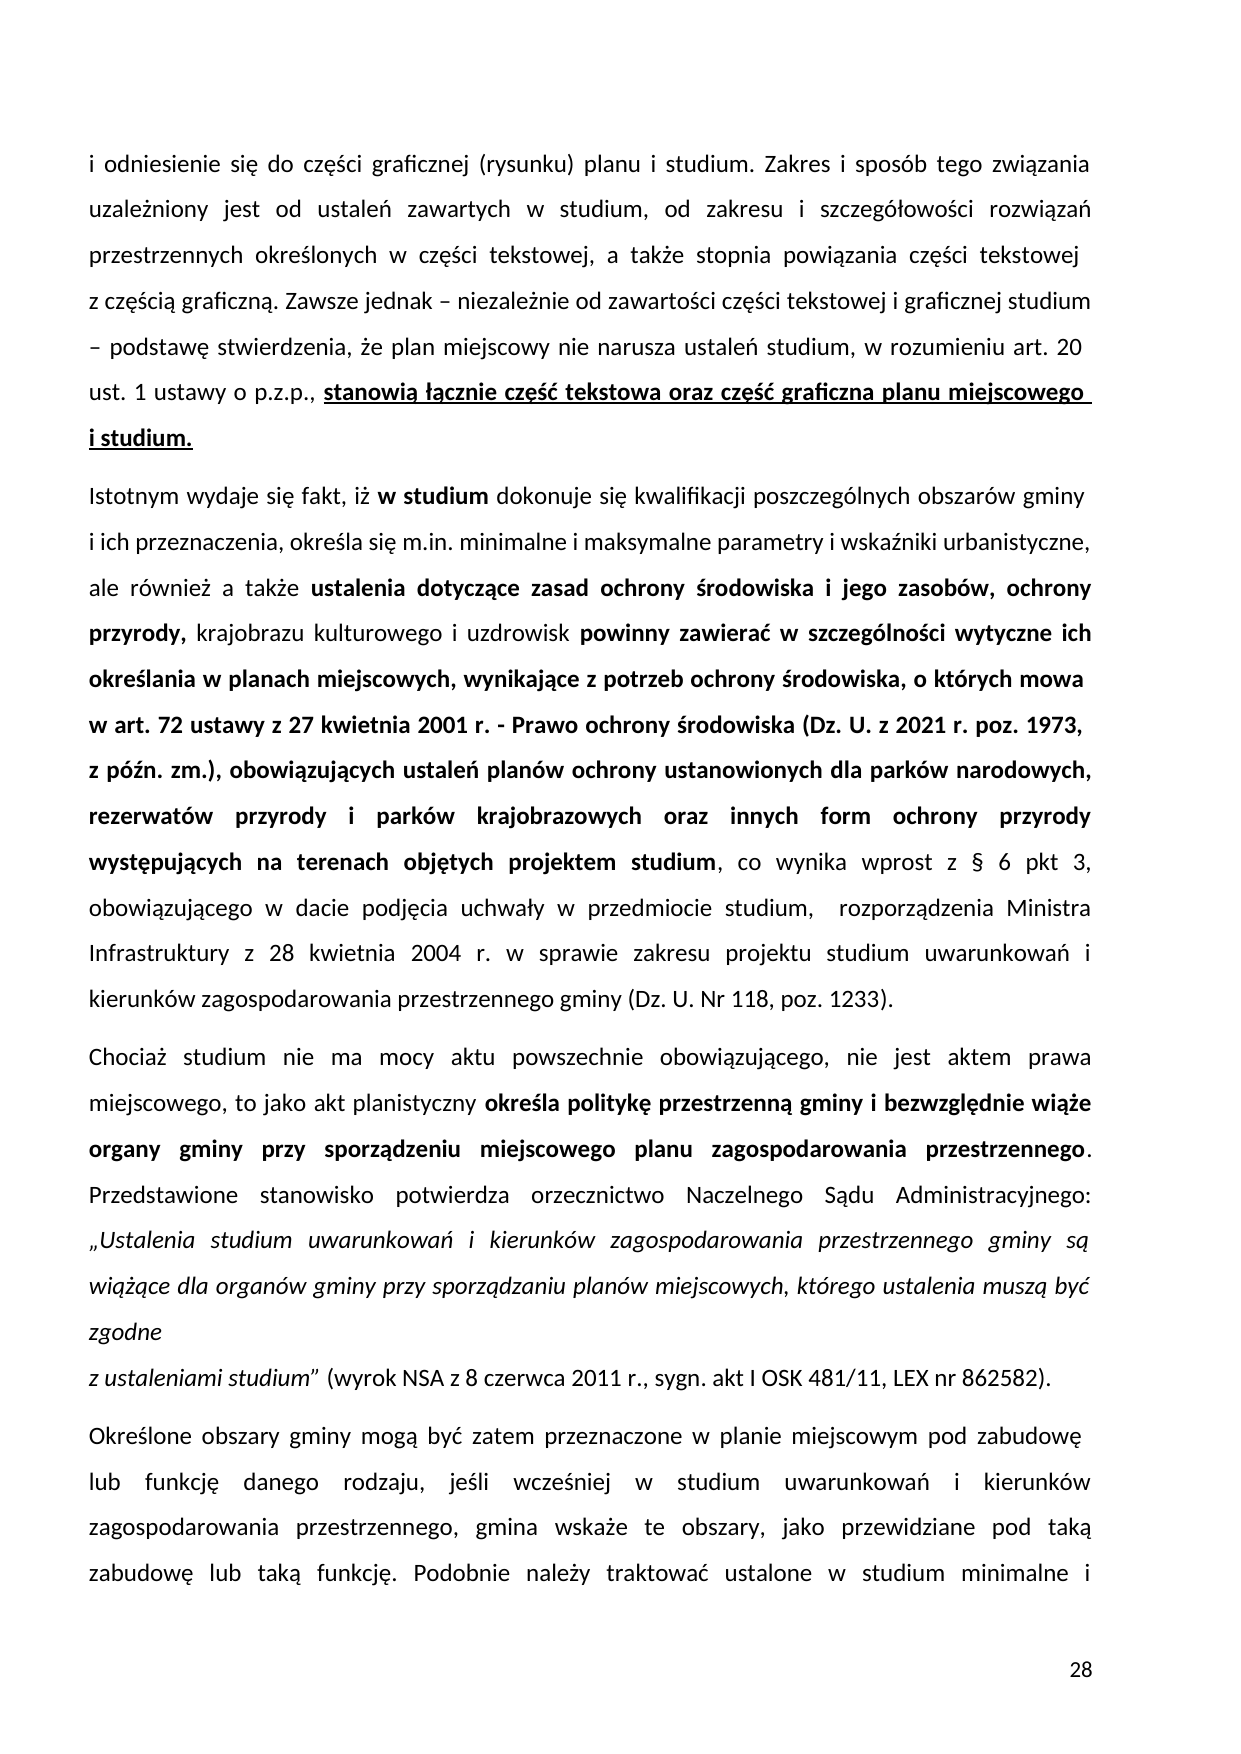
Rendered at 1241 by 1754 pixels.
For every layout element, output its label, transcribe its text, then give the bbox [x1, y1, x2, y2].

text Chociaż studium nie ma mocy aktu powszechnie obowiązującego, nie jest aktem prawa miejscowego, to jako akt planistyczny określa politykę przestrzenną gminy i bezwzględnie wiąże organy gminy przy sporządzeniu miejscowego planu zagospodarowania przestrzennego. Przedstawione stanowisko potwierdza orzecznictwo Naczelnego Sądu Administracyjnego: „Ustalenia studium uwarunkowań i kierunków zagospodarowania przestrzennego gminy są wiążące dla organów gminy przy sporządzaniu planów miejscowych, którego ustalenia muszą być zgodne z ustaleniami studium” (wyrok NSA z 8 czerwca 2011 r., sygn. akt I OSK 481/11, LEX nr 862582). [89, 1042, 1092, 1392]
text Istotnym wydaje się fakt, iż w studium dokonuje się kwalifikacji poszczególnych obszarów gminy i ich przeznaczenia, określa się m.in. minimalne i maksymalne parametry i wskaźniki urbanistyczne, ale również a także ustalenia dotyczące zasad ochrony środowiska i jego zasobów, ochrony przyrody, krajobrazu kulturowego i uzdrowisk powinny zawierać w szczególności wytyczne ich określania w planach miejscowych, wynikające z potrzeb ochrony środowiska, o których mowa w art. 72 ustawy z 27 kwietnia 2001 r. - Prawo ochrony środowiska (Dz. U. z 2021 r. poz. 1973, z późn. zm.), obowiązujących ustaleń planów ochrony ustanowionych dla parków narodowych, rezerwatów przyrody i parków krajobrazowych oraz innych form ochrony przyrody występujących na terenach objętych projektem studium, co wynika wprost z § 6 pkt 3, obowiązującego w dacie podjęcia uchwały w przedmiocie studium, rozporządzenia Ministra Infrastruktury z 28 kwietnia 2004 r. w sprawie zakresu projektu studium uwarunkowań i kierunków zagospodarowania przestrzennego gminy (Dz. U. Nr 118, poz. 1233). [89, 480, 1092, 1014]
